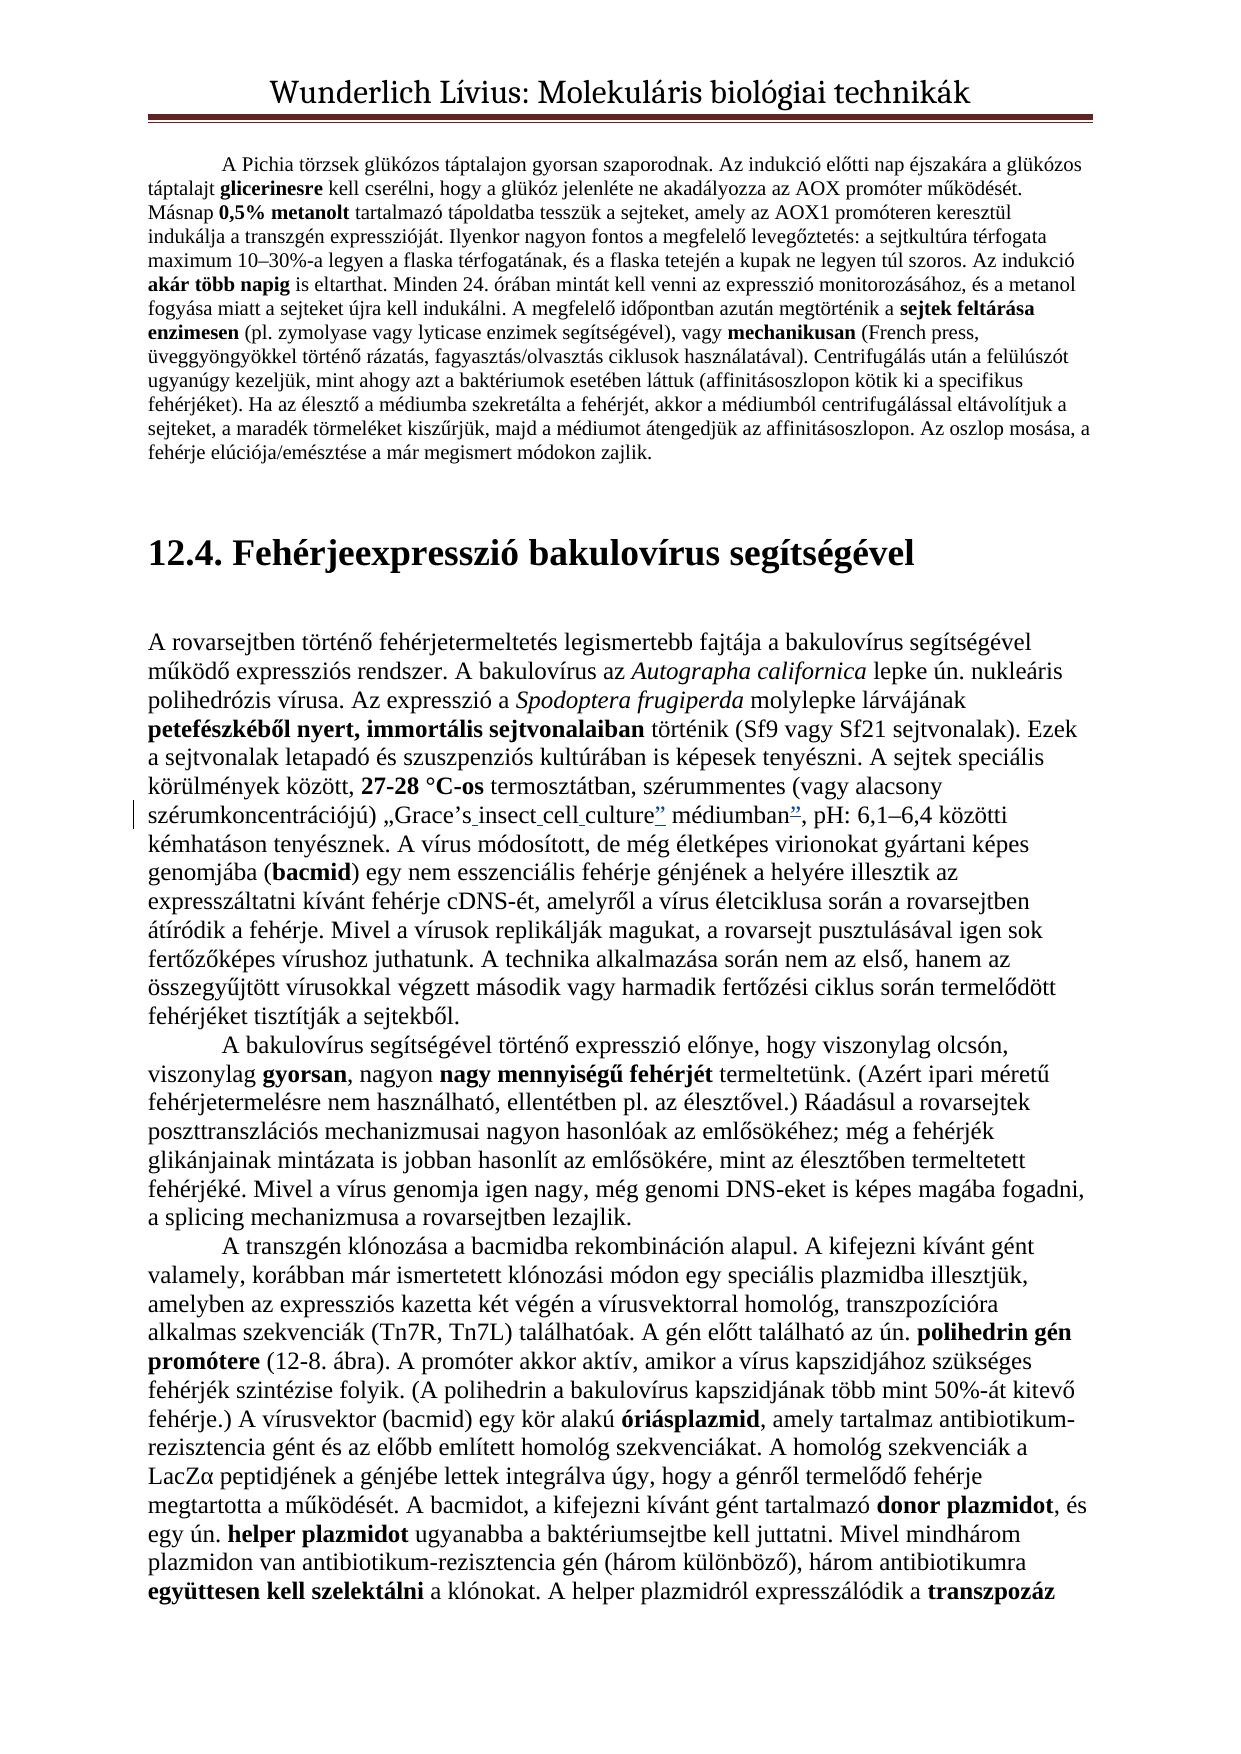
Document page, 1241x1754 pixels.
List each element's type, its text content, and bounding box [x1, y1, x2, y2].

text A bakulovírus segítségével történő expresszió előnye, hogy viszonylag olcsón, viszonylag gyorsan, nagyon nagy mennyiségű fehérjét termeltetünk. (Azért ipari méretű fehérjetermelésre nem használható, ellentétben pl. az élesztővel.) Ráadásul a rovarsejtek poszttranszlációs mechanizmusai nagyon hasonlóak az emlősökéhez; még a fehérjék glikánjainak mintázata is jobban hasonlít az emlősökére, mint az élesztőben termeltetett fehérjéké. Mivel a vírus genomja igen nagy, még genomi DNS-eket is képes magába fogadni, a splicing mechanizmusa a rovarsejtben lezajlik. [148, 1030, 1093, 1231]
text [148, 1231, 1093, 1605]
text A rovarsejtben történő fehérjetermeltetés legismertebb fajtája a bakulovírus segítségével működő expressziós rendszer. A bakulovírus az Autographa californica lepke ún. nukleáris polihedrózis vírusa. Az expresszió a Spodoptera frugiperda molylepke lárvájának petefészkéből nyert, immortális sejtvonalaiban történik (Sf9 vagy Sf21 sejtvonalak). Ezek a sejtvonalak letapadó és szuszpenziós kultúrában is képesek tenyészni. A sejtek speciális körülmények között, 27-28 °C-os termosztátban, szérummentes (vagy alacsony szérumkoncentrációjú) „Grace’sinsectcellculture médiumban, pH: 6,1–6,4 közötti kémhatáson tenyésznek. A vírus módosított, de még életképes virionokat gyártani képes genomjába (bacmid) egy nem esszenciális fehérje génjének a helyére illesztik az expresszáltatni kívánt fehérje cDNS-ét, amelyről a vírus életciklusa során a rovarsejtben átíródik a fehérje. Mivel a vírusok replikálják magukat, a rovarsejt pusztulásával igen sok fertőzőképes vírushoz juthatunk. A technika alkalmazása során nem az első, hanem az összegyűjtött vírusokkal végzett második vagy harmadik fertőzési ciklus során termelődött fehérjéket tisztítják a sejtekből. [148, 627, 1093, 1030]
subtitle 12.4. Fehérjeexpresszió bakulovírus segítségével [148, 531, 1093, 574]
text A Pichia törzsek glükózos táptalajon gyorsan szaporodnak. Az indukció előtti nap éjszakára a glükózos táptalajt glicerinesre kell cserélni, hogy a glükóz jelenléte ne akadályozza az AOX promóter működését. Másnap 0,5% metanolt tartalmazó tápoldatba tesszük a sejteket, amely az AOX1 promóteren keresztül indukálja a transzgén expresszióját. Ilyenkor nagyon fontos a megfelelő levegőztetés: a sejtkultúra térfogata maximum 10–30%-a legyen a flaska térfogatának, és a flaska tetején a kupak ne legyen túl szoros. Az indukció akár több napig is eltarthat. Minden 24. órában mintát kell venni az expresszió monitorozásához, és a metanol fogyása miatt a sejteket újra kell indukálni. A megfelelő időpontban azután megtörténik a sejtek feltárása enzimesen (pl. zymolyase vagy lyticase enzimek segítségével), vagy mechanikusan (French press, üveggyöngyökkel történő rázatás, fagyasztás/olvasztás ciklusok használatával). Centrifugálás után a felülúszót ugyanúgy kezeljük, mint ahogy azt a baktériumok esetében láttuk (affinitásoszlopon kötik ki a specifikus fehérjéket). Ha az élesztő a médiumba szekretálta a fehérjét, akkor a médiumból centrifugálással eltávolítjuk a sejteket, a maradék törmeléket kiszűrjük, majd a médiumot átengedjük az affinitásoszlopon. Az oszlop mosása, a fehérje elúciója/emésztése a már megismert módokon zajlik. [148, 152, 1093, 464]
